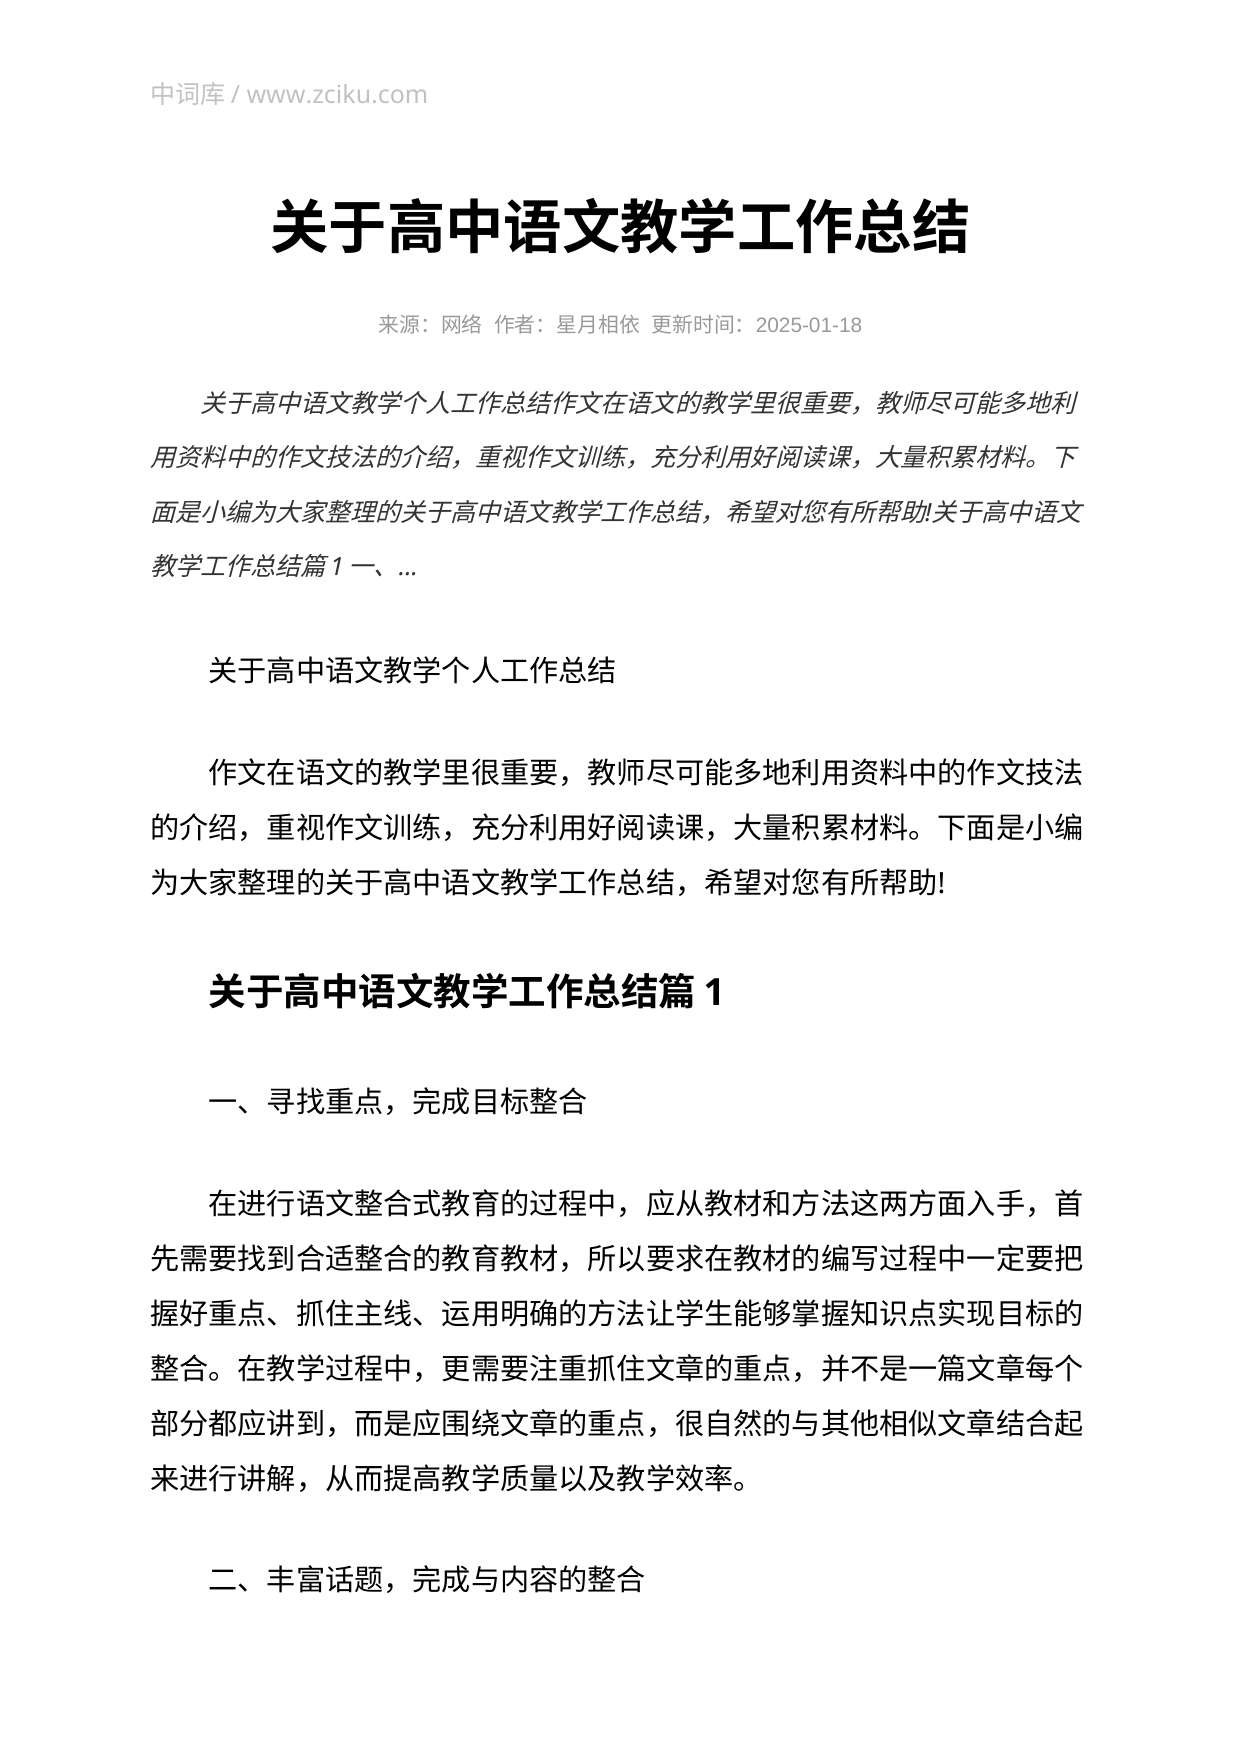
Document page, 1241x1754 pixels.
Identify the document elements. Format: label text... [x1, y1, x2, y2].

text 一、寻找重点，完成目标整合 [150, 1079, 1090, 1121]
text 关于高中语文教学个人工作总结 [150, 648, 1090, 690]
text 在进行语文整合式教育的过程中，应从教材和方法这两方面入手，首先需要找到合适整合的教育教材，所以要求在教材的编写过程中一定要把握好重点、抓住主线、运用明确的方法让学生能够掌握知识点实现目标的整合。在教学过程中，更需要注重抓住文章的重点，并不是一篇文章每个部分都应讲到，而是应围绕文章的重点，很自然的与其他相似文章结合起来进行讲解，从而提高教学质量以及教学效率。 [150, 1181, 1090, 1497]
text 二、丰富话题，完成与内容的整合 [150, 1557, 1090, 1599]
subtitle 关于高中语文教学工作总结 [150, 181, 1090, 266]
text 关于高中语文教学个人工作总结作文在语文的教学里很重要，教师尽可能多地利用资料中的作文技法的介绍，重视作文训练，充分利用好阅读课，大量积累材料。下面是小编为大家整理的关于高中语文教学工作总结，希望对您有所帮助!关于高中语文教学工作总结篇1一、... [150, 383, 1090, 583]
text 作文在语文的教学里很重要，教师尽可能多地利用资料中的作文技法的介绍，重视作文训练，充分利用好阅读课，大量积累材料。下面是小编为大家整理的关于高中语文教学工作总结，希望对您有所帮助! [150, 749, 1090, 902]
text 关于高中语文教学工作总结篇1 [150, 961, 1090, 1016]
text 来源：网络 作者：星月相依 更新时间：2025-01-18 [150, 313, 1090, 337]
